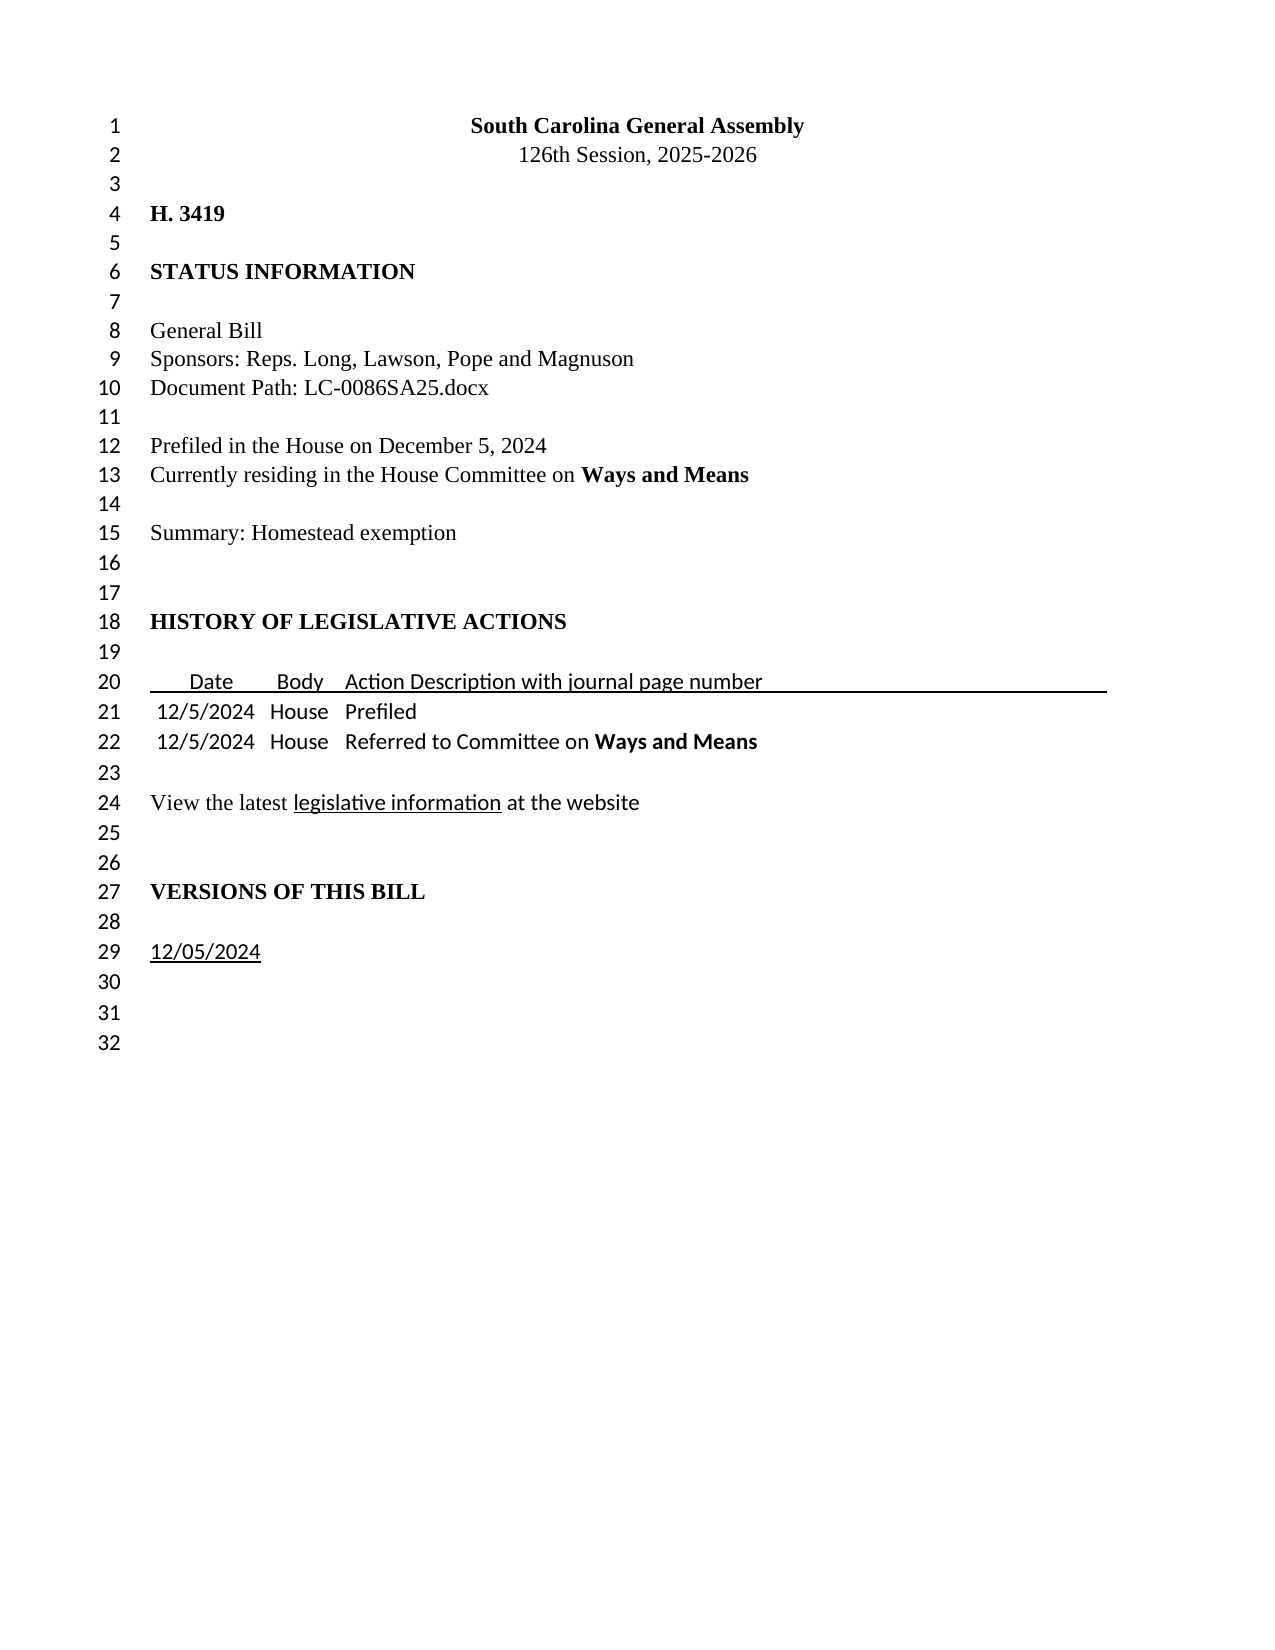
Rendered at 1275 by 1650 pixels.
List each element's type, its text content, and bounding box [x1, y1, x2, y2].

text General Bill [150, 317, 1125, 343]
text Date Body Action Description with journal page number [150, 667, 1125, 695]
text Prefiled in the House on December 5, 2024 [150, 432, 1125, 459]
text HISTORY OF LEGISLATIVE ACTIONS [150, 608, 1125, 635]
text 126th Session, 2025-2026 [150, 141, 1125, 167]
text Sponsors: Reps. Long, Lawson, Pope and Magnuson [150, 345, 1125, 372]
text H. 3419 [150, 199, 1125, 226]
text VERSIONS OF THIS BILL [150, 878, 1125, 905]
text Currently residing in the House Committee on Ways and Means [150, 461, 1125, 487]
text Summary: Homestead exemption [150, 519, 1125, 546]
text 12/05/2024 [150, 937, 1125, 965]
text Document Path: LC-0086SA25.docx [150, 374, 1125, 400]
text 12/5/2024 House Prefiled [150, 697, 1125, 725]
text STATUS INFORMATION [150, 258, 1125, 284]
text South Carolina General Assembly [150, 112, 1125, 139]
text 12/5/2024 House Referred to Committee on Ways and Means [150, 727, 1125, 755]
text View the latest legislative information at the website [150, 788, 1125, 816]
